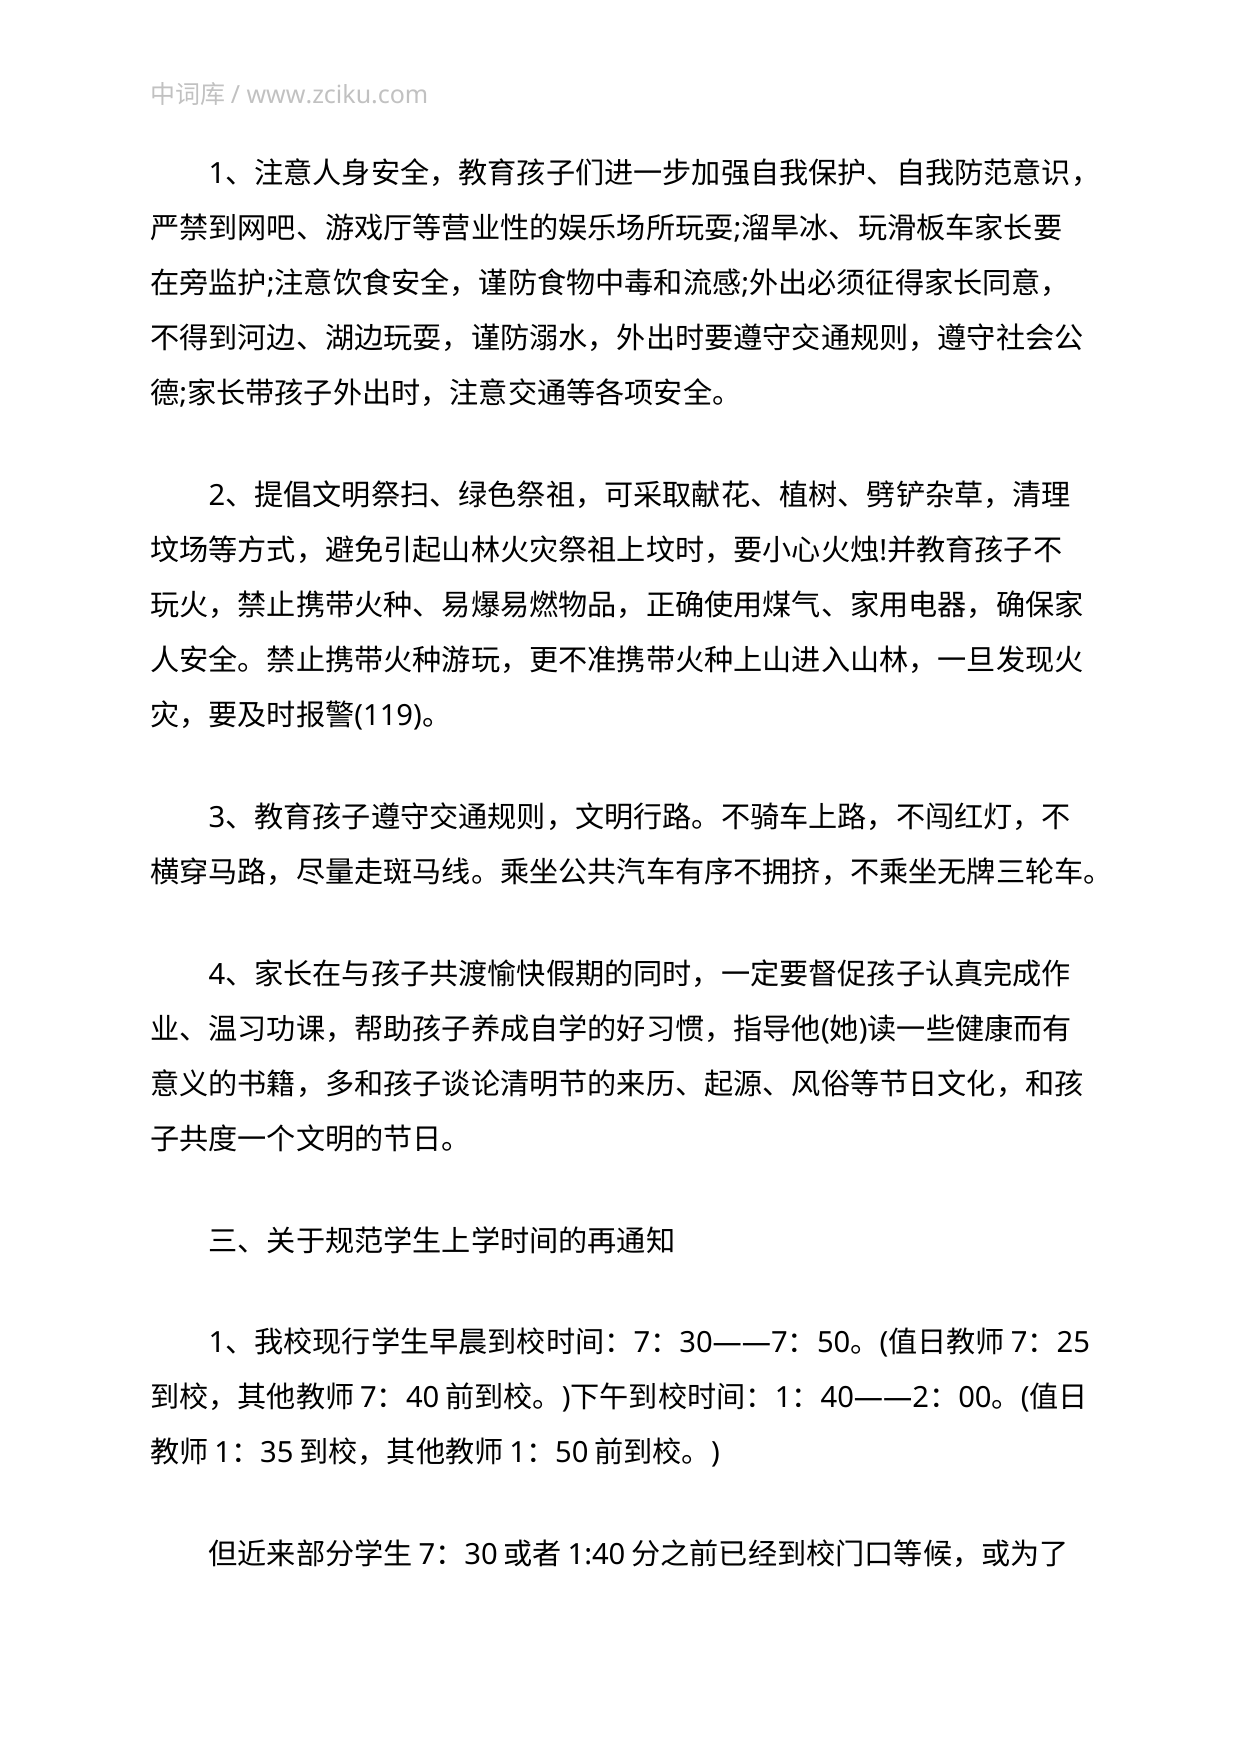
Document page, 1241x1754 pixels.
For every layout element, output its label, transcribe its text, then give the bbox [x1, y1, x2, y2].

text 1、我校现行学生早晨到校时间：7：30——7：50。(值日教师7：25到校，其他教师7：40前到校。)下午到校时间：1：40——2：00。(值日教师1：35到校，其他教师1：50前到校。) [150, 1319, 1090, 1471]
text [150, 1531, 1090, 1573]
text 3、教育孩子遵守交通规则，文明行路。不骑车上路，不闯红灯，不横穿马路，尽量走斑马线。乘坐公共汽车有序不拥挤，不乘坐无牌三轮车。 [150, 794, 1090, 891]
text 2、提倡文明祭扫、绿色祭祖，可采取献花、植树、劈铲杂草，清理坟场等方式，避免引起山林火灾祭祖上坟时，要小心火烛!并教育孩子不玩火，禁止携带火种、易爆易燃物品，正确使用煤气、家用电器，确保家人安全。禁止携带火种游玩，更不准携带火种上山进入山林，一旦发现火灾，要及时报警(119)。 [150, 472, 1090, 734]
text 4、家长在与孩子共渡愉快假期的同时，一定要督促孩子认真完成作业、温习功课，帮助孩子养成自学的好习惯，指导他(她)读一些健康而有意义的书籍，多和孩子谈论清明节的来历、起源、风俗等节日文化，和孩子共度一个文明的节日。 [150, 950, 1090, 1158]
text 三、关于规范学生上学时间的再通知 [150, 1217, 1090, 1259]
text 1、注意人身安全，教育孩子们进一步加强自我保护、自我防范意识，严禁到网吧、游戏厅等营业性的娱乐场所玩耍;溜旱冰、玩滑板车家长要在旁监护;注意饮食安全，谨防食物中毒和流感;外出必须征得家长同意，不得到河边、湖边玩耍，谨防溺水，外出时要遵守交通规则，遵守社会公德;家长带孩子外出时，注意交通等各项安全。 [150, 150, 1090, 412]
